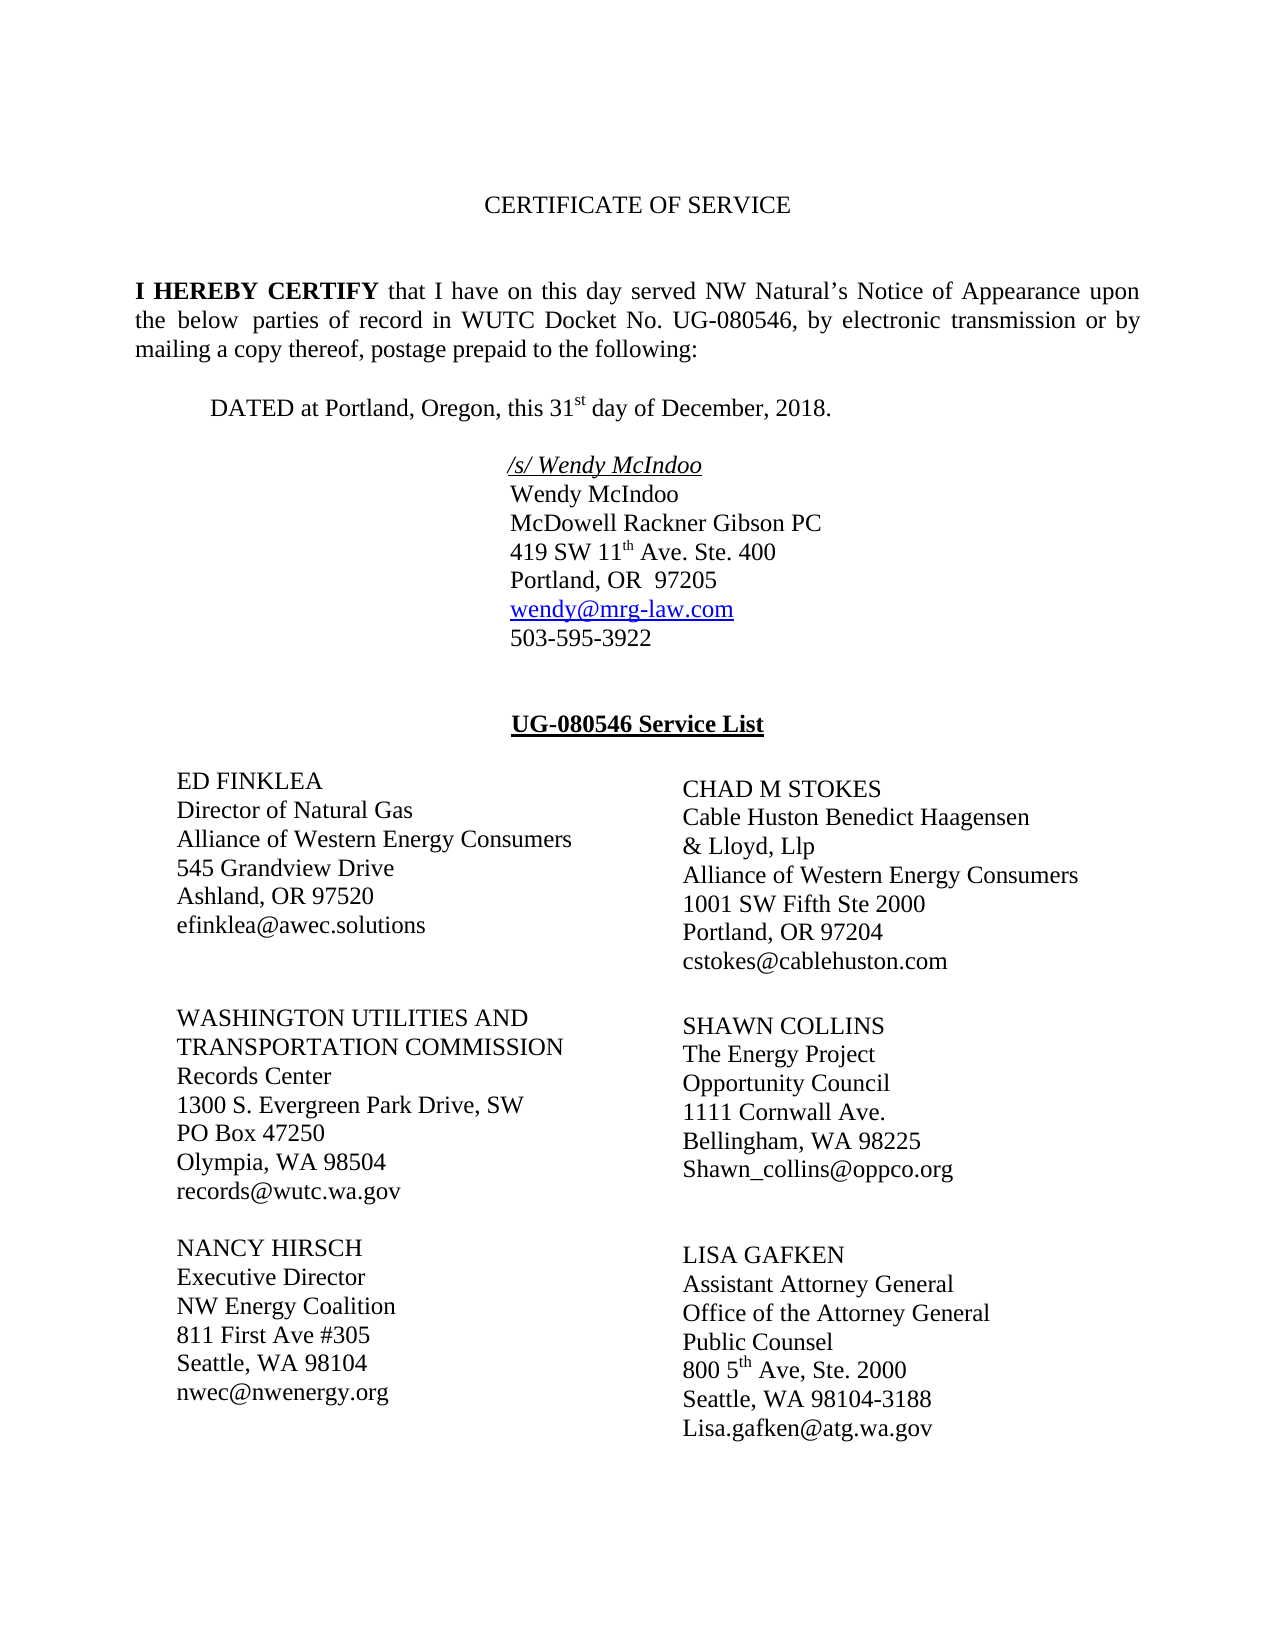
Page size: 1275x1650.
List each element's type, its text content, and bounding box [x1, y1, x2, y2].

text 419 SW 11th Ave. Ste. 400 [510, 537, 1152, 565]
text Executive Director NW Energy Coalition 811 First Ave #305 [176, 1262, 396, 1348]
text & Lloyd, Llp [682, 831, 1152, 860]
text Olympia, WA 98504 records@wutc.wa.gov [176, 1147, 554, 1205]
text The Energy Project Opportunity Council 1111 Cornwall Ave. [682, 1039, 938, 1126]
text wendy@mrg-law.com [510, 594, 1152, 623]
text 1300 S. Evergreen Park Drive, SW PO Box 47250 [176, 1090, 554, 1147]
text LISA GAFKEN [682, 1241, 1152, 1269]
text Alliance of Western Energy Consumers 1001 SW Fifth Ste 2000 [682, 860, 1126, 917]
text I HEREBY CERTIFY that I have on this day served NW Natural’s Notice of Appearance upon the below parties of record in WUTC Docket No. UG-080546, by electronic transmission or by mailing a copy thereof, postage prepaid to the following: [135, 276, 1140, 363]
text Director of Natural Gas [176, 795, 575, 824]
text Portland, OR 97204 cstokes@cablehuston.com [682, 917, 1126, 975]
text WASHINGTON UTILITIES AND TRANSPORTATION COMMISSION [176, 1003, 566, 1061]
text Wendy McIndoo [510, 479, 1152, 508]
text ED FINKLEA [176, 766, 575, 795]
text 503-595-3922 [510, 623, 1152, 652]
text /s/ Wendy McIndoo [416, 450, 793, 479]
text Seattle, WA 98104-3188 Lisa.gafken@atg.wa.gov [682, 1384, 1126, 1442]
text DATED at Portland, Oregon, this 31st day of December, 2018. [210, 390, 1152, 422]
text Ashland, OR 97520 efinklea@awec.solutions [176, 881, 428, 939]
text Bellingham, WA 98225 Shawn_collins@oppco.org [682, 1126, 1126, 1183]
text Cable Huston Benedict Haagensen [682, 802, 1152, 831]
text Records Center [176, 1061, 566, 1090]
text UG-080546 Service List [123, 709, 1152, 738]
text SHAWN COLLINS [682, 1011, 1152, 1039]
text CHAD M STOKES [682, 774, 1152, 802]
text McDowell Rackner Gibson PC [510, 508, 1152, 537]
text CERTIFICATE OF SERVICE [482, 190, 793, 219]
text Portland, OR 97205 [510, 565, 1152, 594]
text Alliance of Western Energy Consumers 545 Grandview Drive [176, 824, 575, 881]
text Assistant Attorney General Office of the Attorney General Public Counsel [682, 1269, 1016, 1356]
text Seattle, WA 98104 nwec@nwenergy.org [176, 1348, 390, 1406]
text 800 5th Ave, Ste. 2000 [682, 1356, 1152, 1384]
text NANCY HIRSCH [176, 1233, 396, 1262]
